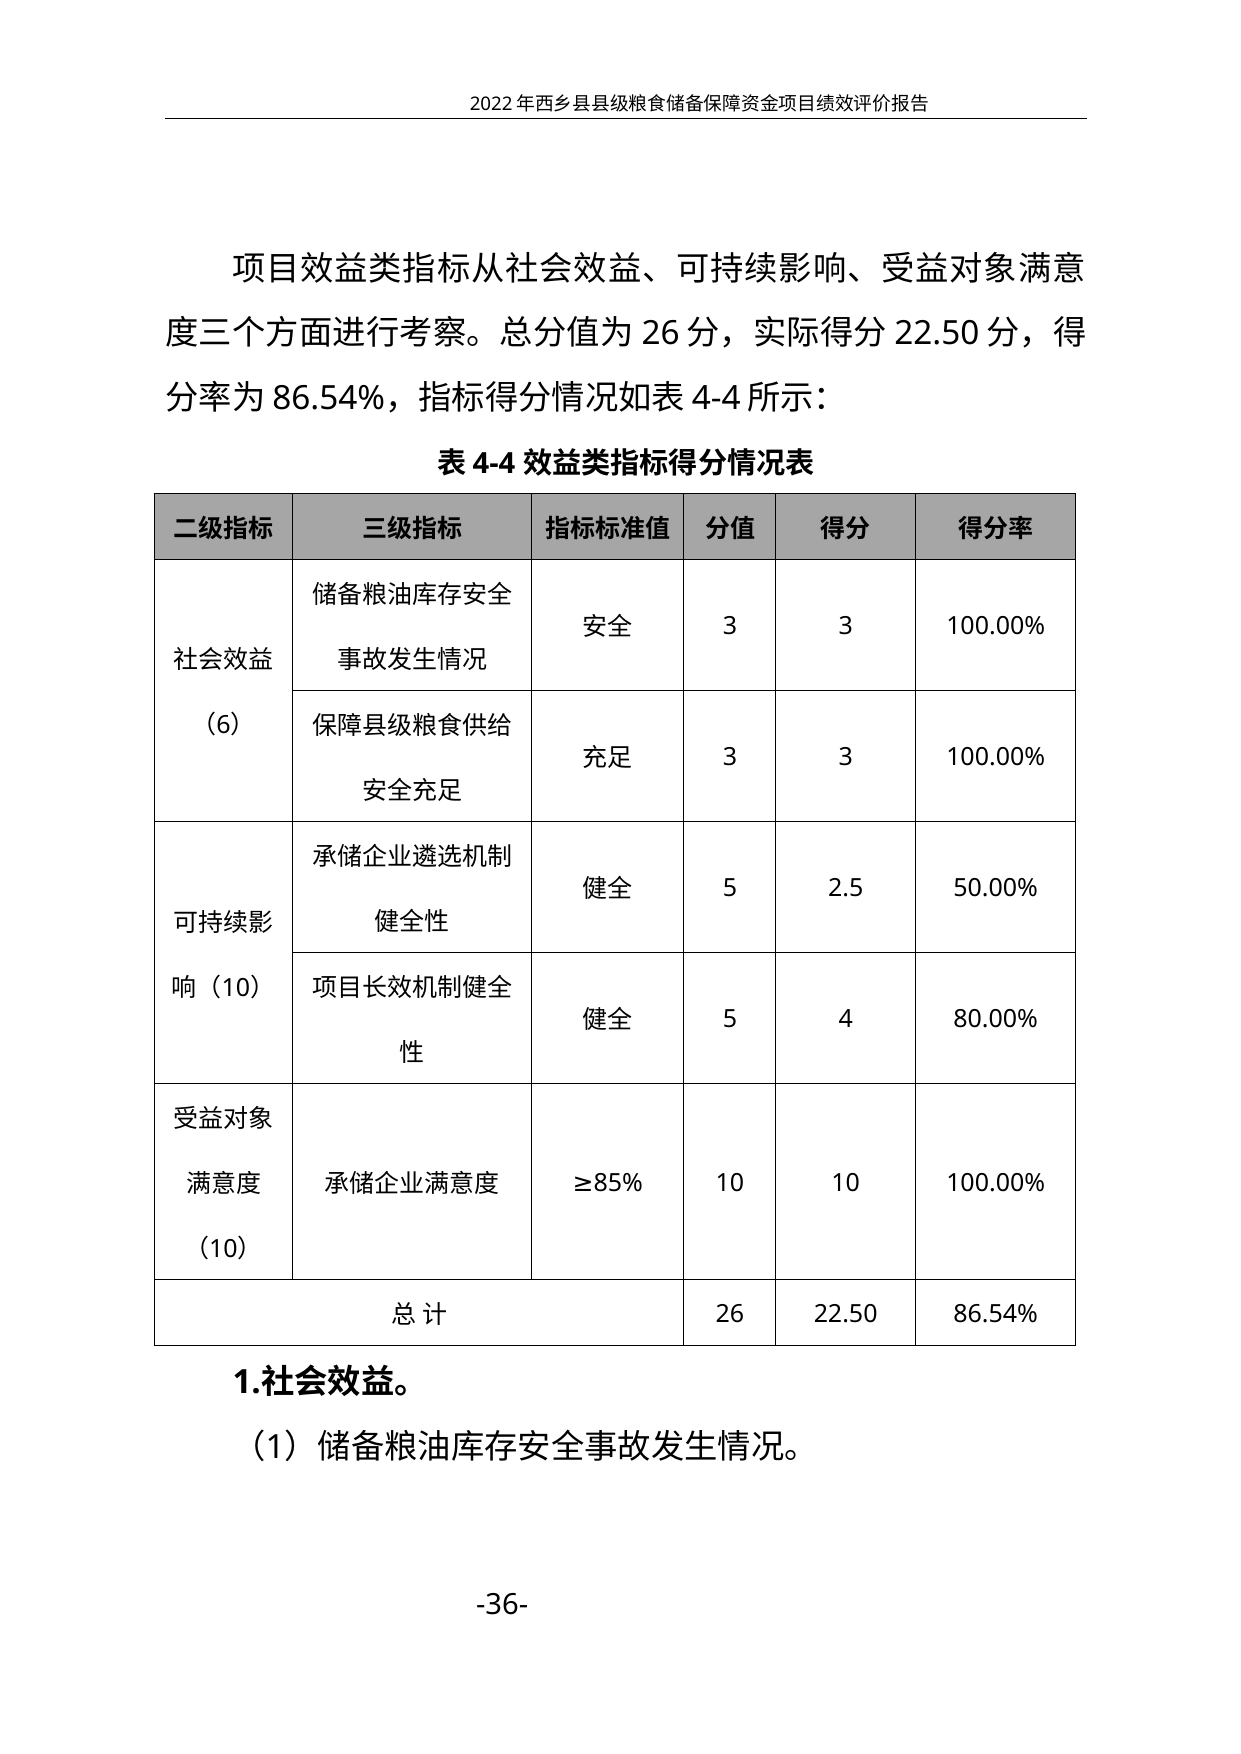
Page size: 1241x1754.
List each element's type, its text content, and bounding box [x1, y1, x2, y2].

table_cell 健全 [532, 953, 683, 1083]
table_cell 10 [684, 1084, 775, 1279]
table_cell ≥85% [532, 1084, 683, 1279]
table_cell 项目长效机制健全性 [293, 953, 531, 1083]
table_cell 50.00% [916, 822, 1075, 952]
table_cell 26 [684, 1280, 775, 1345]
table_cell 10 [776, 1084, 915, 1279]
table_cell 安全 [532, 560, 683, 690]
table_cell 3 [776, 560, 915, 690]
table_cell 80.00% [916, 953, 1075, 1083]
text （1）储备粮油库存安全事故发生情况。 [165, 1411, 1087, 1476]
table_cell 22.50 [776, 1280, 915, 1345]
table_cell 5 [684, 953, 775, 1083]
table_cell 100.00% [916, 691, 1075, 821]
table_cell 3 [776, 691, 915, 821]
table_cell 社会效益（6） [155, 560, 292, 821]
table_cell 承储企业遴选机制健全性 [293, 822, 531, 952]
table_cell 保障县级粮食供给安全充足 [293, 691, 531, 821]
text 1.社会效益。 [165, 1346, 1087, 1411]
table_cell 2.5 [776, 822, 915, 952]
table_cell 充足 [532, 691, 683, 821]
table_header 三级指标 [293, 494, 531, 559]
table_cell 受益对象满意度（10） [155, 1084, 292, 1279]
table_cell 总 计 [155, 1280, 683, 1345]
table_header 二级指标 [155, 494, 292, 559]
table_cell 100.00% [916, 560, 1075, 690]
table_cell 可持续影响（10） [155, 822, 292, 1083]
table_cell 储备粮油库存安全事故发生情况 [293, 560, 531, 690]
table_cell 健全 [532, 822, 683, 952]
table_cell 86.54% [916, 1280, 1075, 1345]
table_cell 100.00% [916, 1084, 1075, 1279]
table_header 分值 [684, 494, 775, 559]
table_header 得分 [776, 494, 915, 559]
text 项目效益类指标从社会效益、可持续影响、受益对象满意度三个方面进行考察。总分值为26分，实际得分22.50分，得分率为86.54%，指标得分情况如表4-4所示： [165, 233, 1087, 428]
table_header 指标标准值 [532, 494, 683, 559]
table_cell 承储企业满意度 [293, 1084, 531, 1279]
table_header 得分率 [916, 494, 1075, 559]
table_cell 3 [684, 691, 775, 821]
table_cell 5 [684, 822, 775, 952]
table_cell 4 [776, 953, 915, 1083]
table_cell 3 [684, 560, 775, 690]
text 表4-4 效益类指标得分情况表 [165, 428, 1087, 493]
